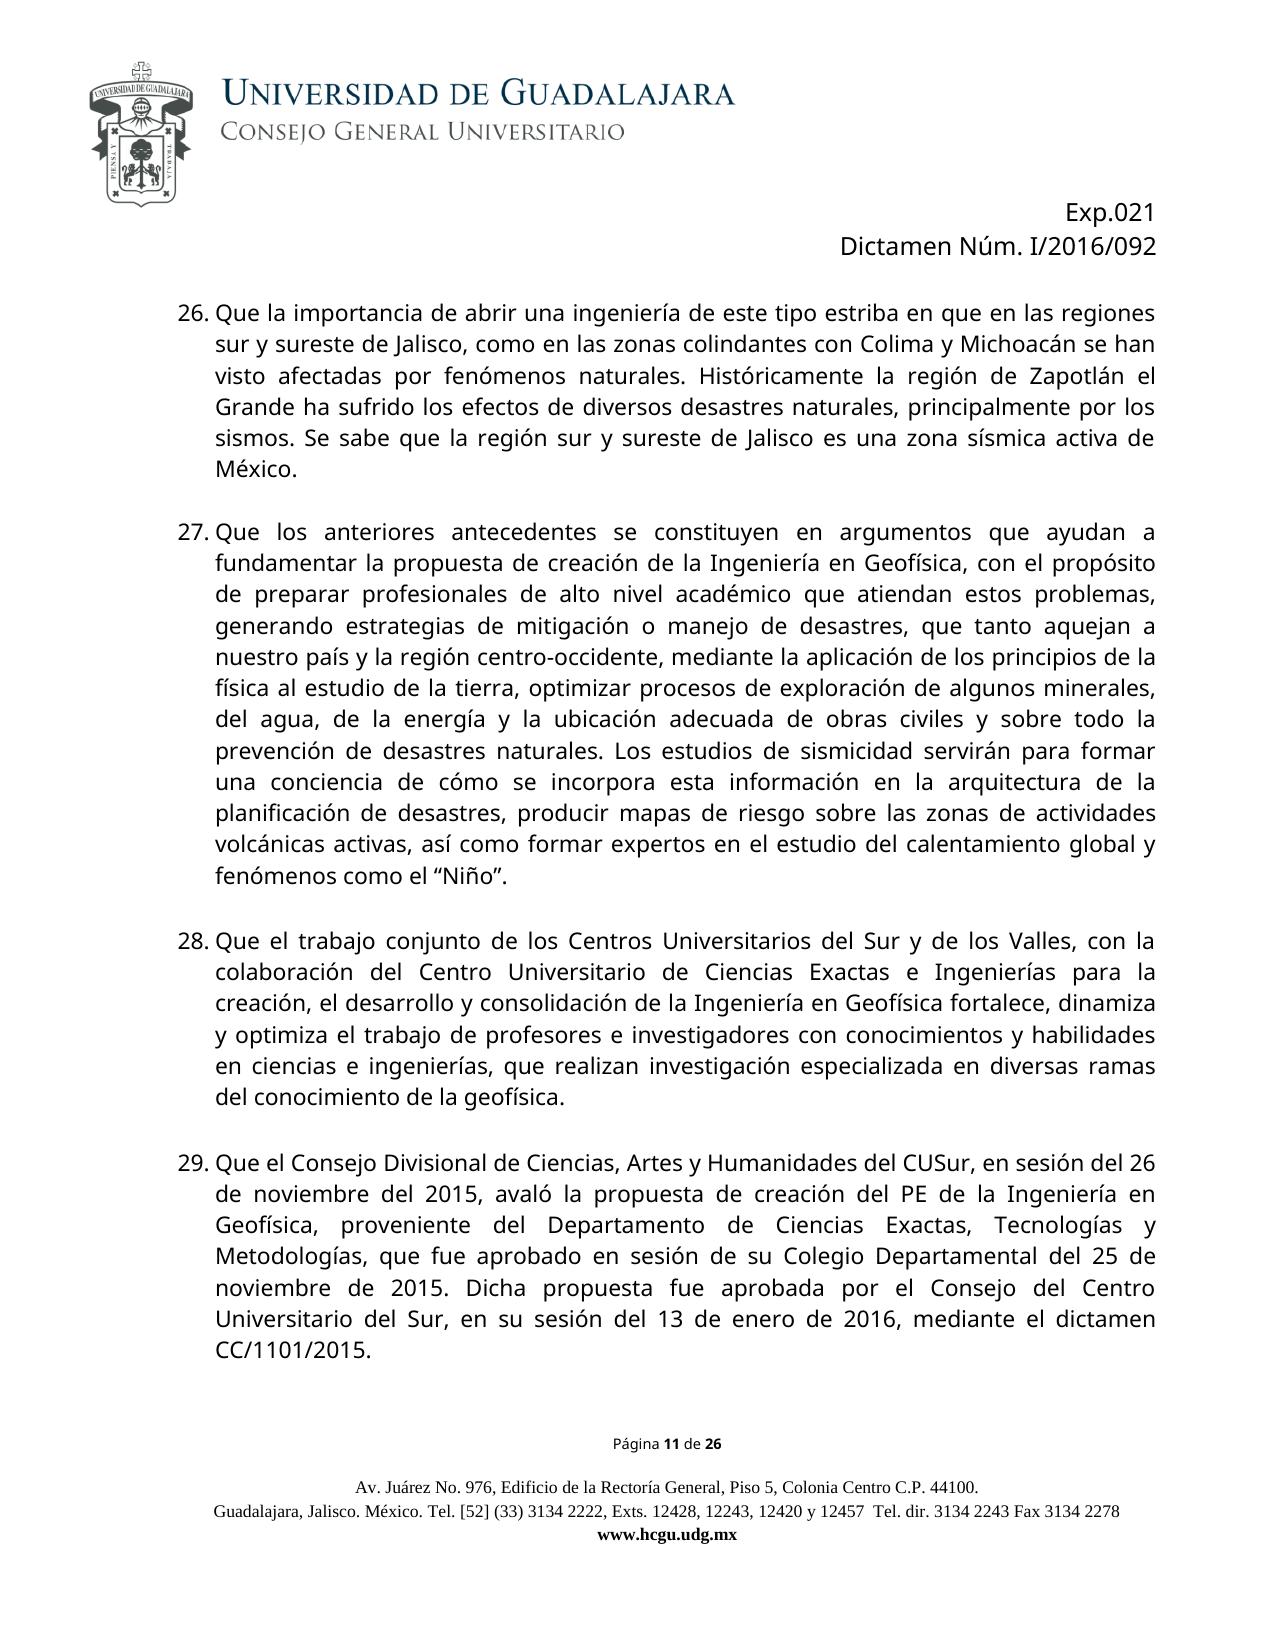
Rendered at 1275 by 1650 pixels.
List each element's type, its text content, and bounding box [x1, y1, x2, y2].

list Que el trabajo conjunto de los Centros Universitarios del Sur y de los Valles, con la colaboración del Centro Universitario de Ciencias Exactas e Ingenierías para la creación, el desarrollo y consolidación de la Ingeniería en Geofísica fortalece, dinamiza y optimiza el trabajo de profesores e investigadores con conocimientos y habilidades en ciencias e ingenierías, que realizan investigación especializada en diversas ramas del conocimiento de la geofísica. [177, 925, 1157, 1112]
list Que la importancia de abrir una ingeniería de este tipo estriba en que en las regiones sur y sureste de Jalisco, como en las zonas colindantes con Colima y Michoacán se han visto afectadas por fenómenos naturales. Históricamente la región de Zapotlán el Grande ha sufrido los efectos de diversos desastres naturales, principalmente por los sismos. Se sabe que la región sur y sureste de Jalisco es una zona sísmica activa de México. [177, 297, 1157, 484]
list Que los anteriores antecedentes se constituyen en argumentos que ayudan a fundamentar la propuesta de creación de la Ingeniería en Geofísica, con el propósito de preparar profesionales de alto nivel académico que atiendan estos problemas, generando estrategias de mitigación o manejo de desastres, que tanto aquejan a nuestro país y la región centro-occidente, mediante la aplicación de los principios de la física al estudio de la tierra, optimizar procesos de exploración de algunos minerales, del agua, de la energía y la ubicación adecuada de obras civiles y sobre todo la prevención de desastres naturales. Los estudios de sismicidad servirán para formar una conciencia de cómo se incorpora esta información en la arquitectura de la planificación de desastres, producir mapas de riesgo sobre las zonas de actividades volcánicas activas, así como formar expertos en el estudio del calentamiento global y fenómenos como el “Niño”. [177, 516, 1157, 891]
list Que el Consejo Divisional de Ciencias, Artes y Humanidades del CUSur, en sesión del 26 de noviembre del 2015, avaló la propuesta de creación del PE de la Ingeniería en Geofísica, proveniente del Departamento de Ciencias Exactas, Tecnologías y Metodologías, que fue aprobado en sesión de su Colegio Departamental del 25 de noviembre de 2015. Dicha propuesta fue aprobada por el Consejo del Centro Universitario del Sur, en su sesión del 13 de enero de 2016, mediante el dictamen CC/1101/2015. [177, 1146, 1157, 1365]
picture [1, 1, 1274, 268]
